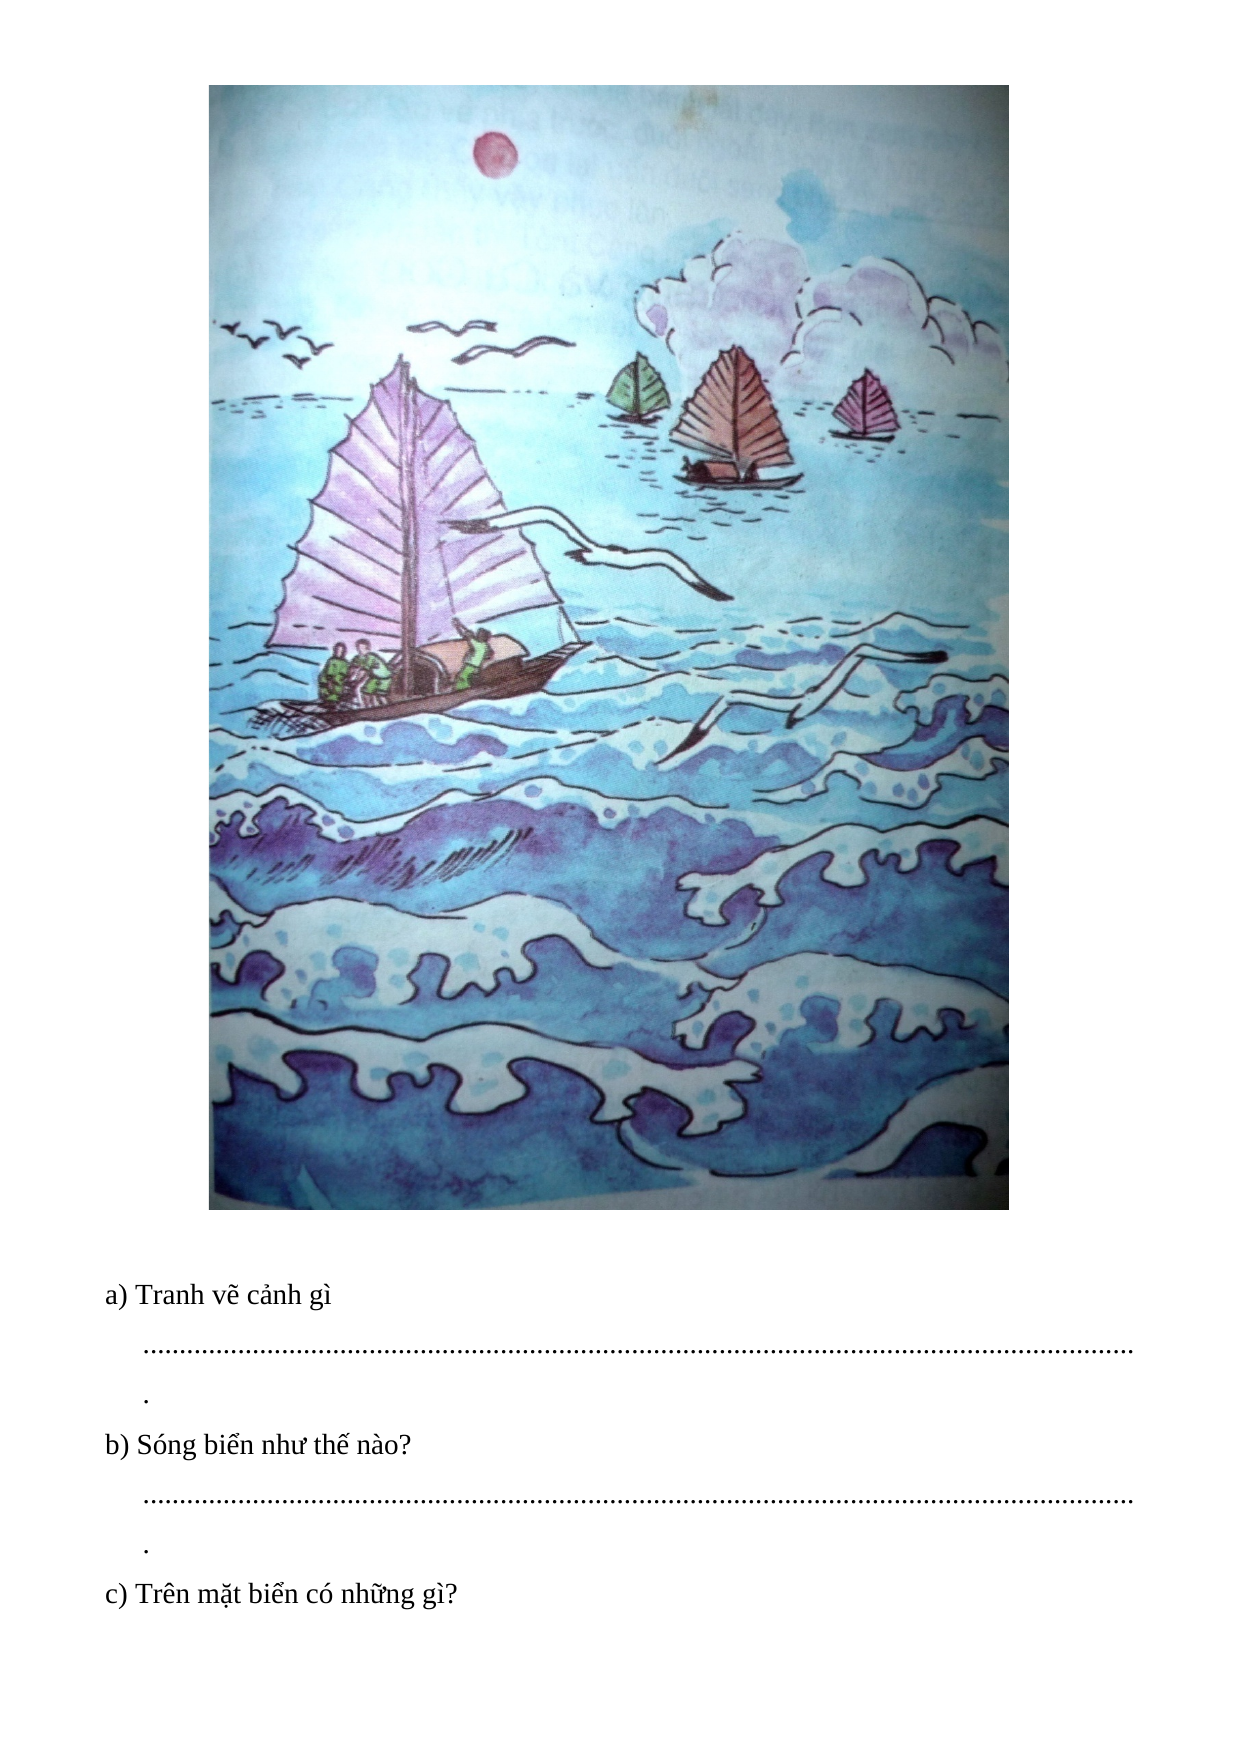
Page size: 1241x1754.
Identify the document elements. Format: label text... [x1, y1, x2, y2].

text a) Tranh vẽ cảnh gì [105, 1277, 1135, 1311]
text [142, 1476, 1135, 1560]
picture [208, 85, 1009, 1210]
text c) Trên mặt biển có những gì? [105, 1577, 1135, 1610]
text b) Sóng biển như thế nào? [105, 1427, 1135, 1460]
text ......................................................................................................................................... [142, 1326, 1135, 1410]
